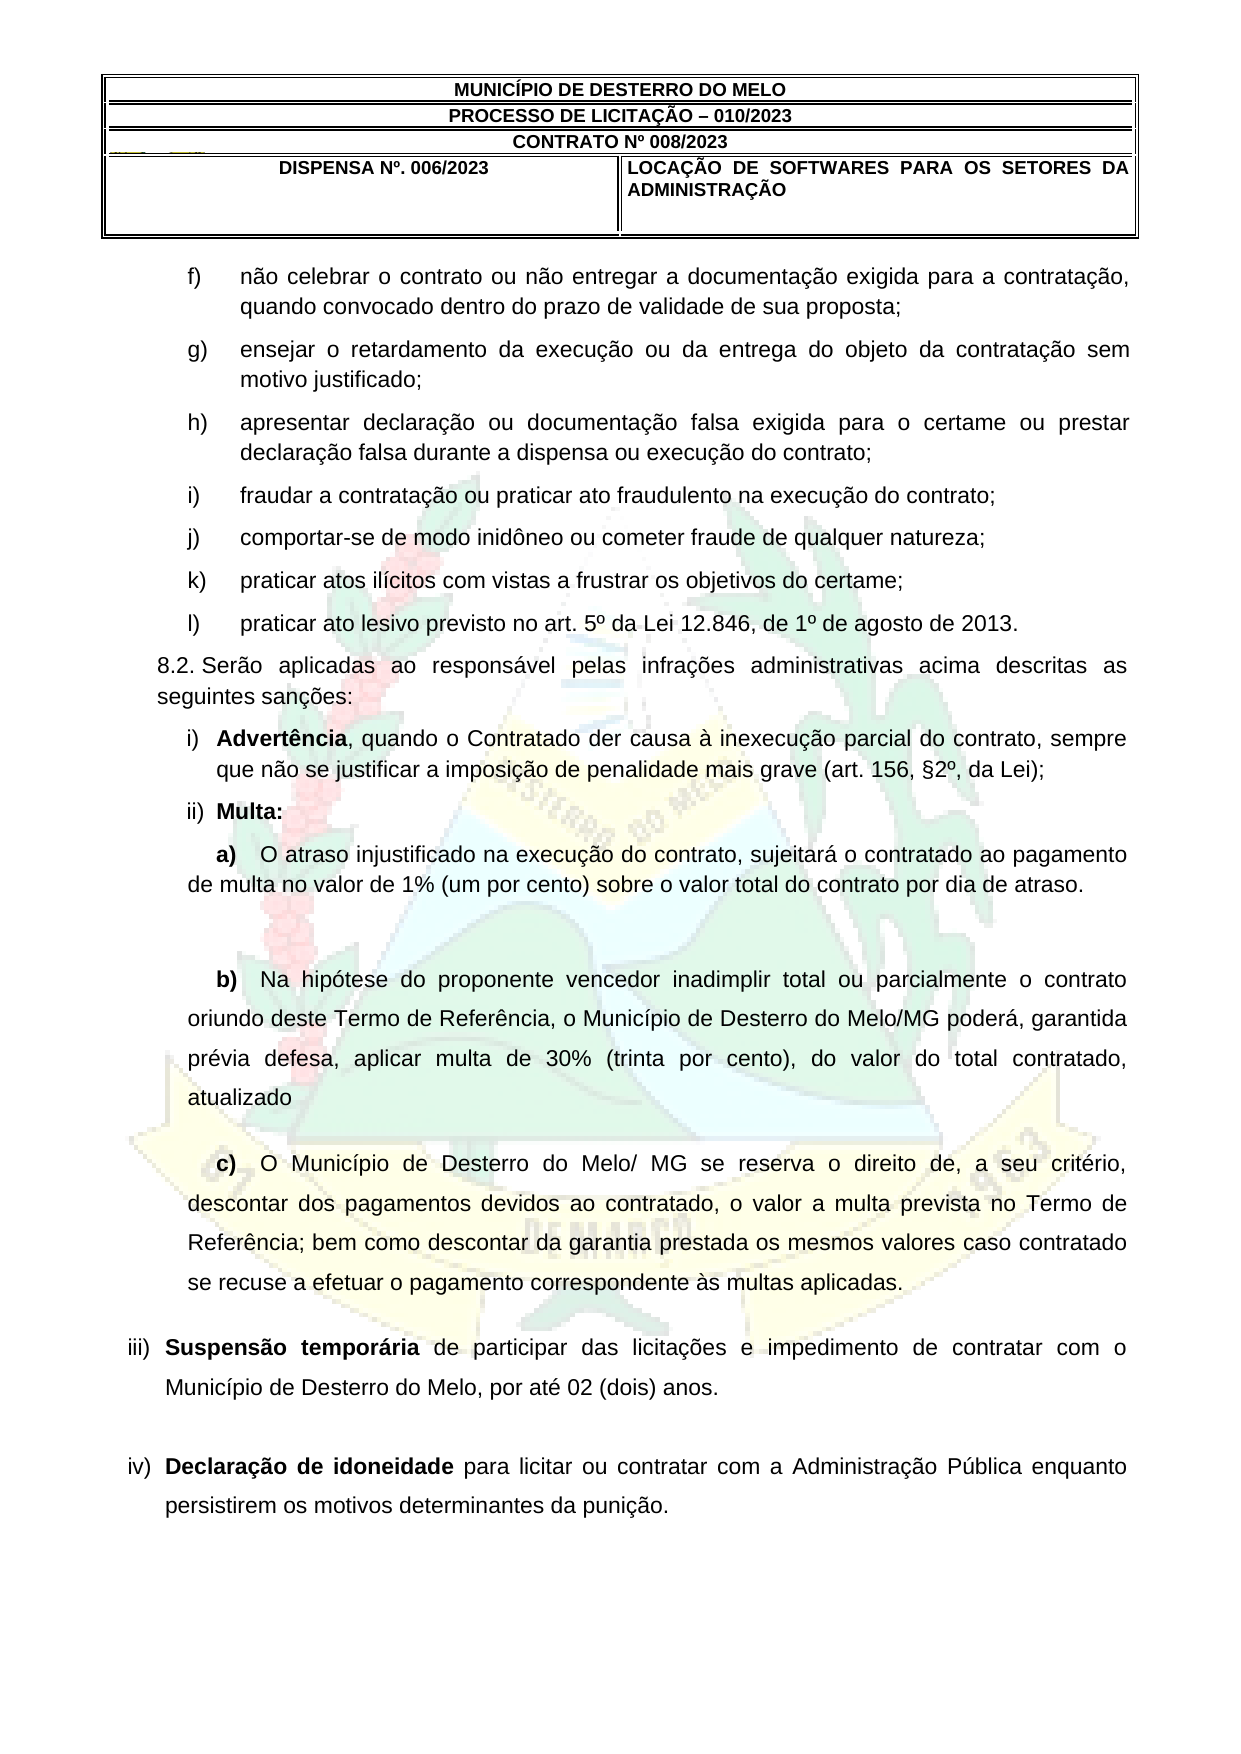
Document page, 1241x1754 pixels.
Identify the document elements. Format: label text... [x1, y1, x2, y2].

list praticar atos ilícitos com vistas a frustrar os objetivos do certame; [187, 567, 1131, 593]
list Declaração de idoneidade para licitar ou contratar com a Administração Pública enquanto persistirem os motivos determinantes da punição. [127, 1453, 1128, 1519]
list Na hipótese do proponente vencedor inadimplir total ou parcialmente o contrato oriundo deste Termo de Referência, o Município de Desterro do Melo/MG poderá, garantida prévia defesa, aplicar multa de 30% (trinta por cento), do valor do total contratado, atualizado [187, 966, 1128, 1111]
list ensejar o retardamento da execução ou da entrega do objeto da contratação sem motivo justificado; [187, 336, 1131, 392]
list apresentar declaração ou documentação falsa exigida para o certame ou prestar declaração falsa durante a dispensa ou execução do contrato; [187, 409, 1131, 465]
list O atraso injustificado na execução do contrato, sujeitará o contratado ao pagamento de multa no valor de 1% (um por cento) sobre o valor total do contrato por dia de atraso. [187, 841, 1128, 897]
list Multa: [186, 798, 1128, 824]
list Advertência, quando o Contratado der causa à inexecução parcial do contrato, sempre que não se justificar a imposição de penalidade mais grave (art. 156, §2º, da Lei); [186, 725, 1128, 782]
list O Município de Desterro do Melo/ MG se reserva o direito de, a seu critério, descontar dos pagamentos devidos ao contratado, o valor a multa prevista no Termo de Referência; bem como descontar da garantia prestada os mesmos valores caso contratado se recuse a efetuar o pagamento correspondente às multas aplicadas. [187, 1150, 1128, 1295]
list Serão aplicadas ao responsável pelas infrações administrativas acima descritas as seguintes sanções: [157, 652, 1128, 709]
list fraudar a contratação ou praticar ato fraudulento na execução do contrato; [187, 482, 1131, 508]
list Suspensão temporária de participar das licitações e impedimento de contratar com o Município de Desterro do Melo, por até 02 (dois) anos. [127, 1334, 1128, 1400]
list não celebrar o contrato ou não entregar a documentação exigida para a contratação, quando convocado dentro do prazo de validade de sua proposta; [187, 263, 1131, 319]
list praticar ato lesivo previsto no art. 5º da Lei 12.846, de 1º de agosto de 2013. [187, 610, 1131, 636]
list comportar-se de modo inidôneo ou cometer fraude de qualquer natureza; [187, 524, 1131, 551]
